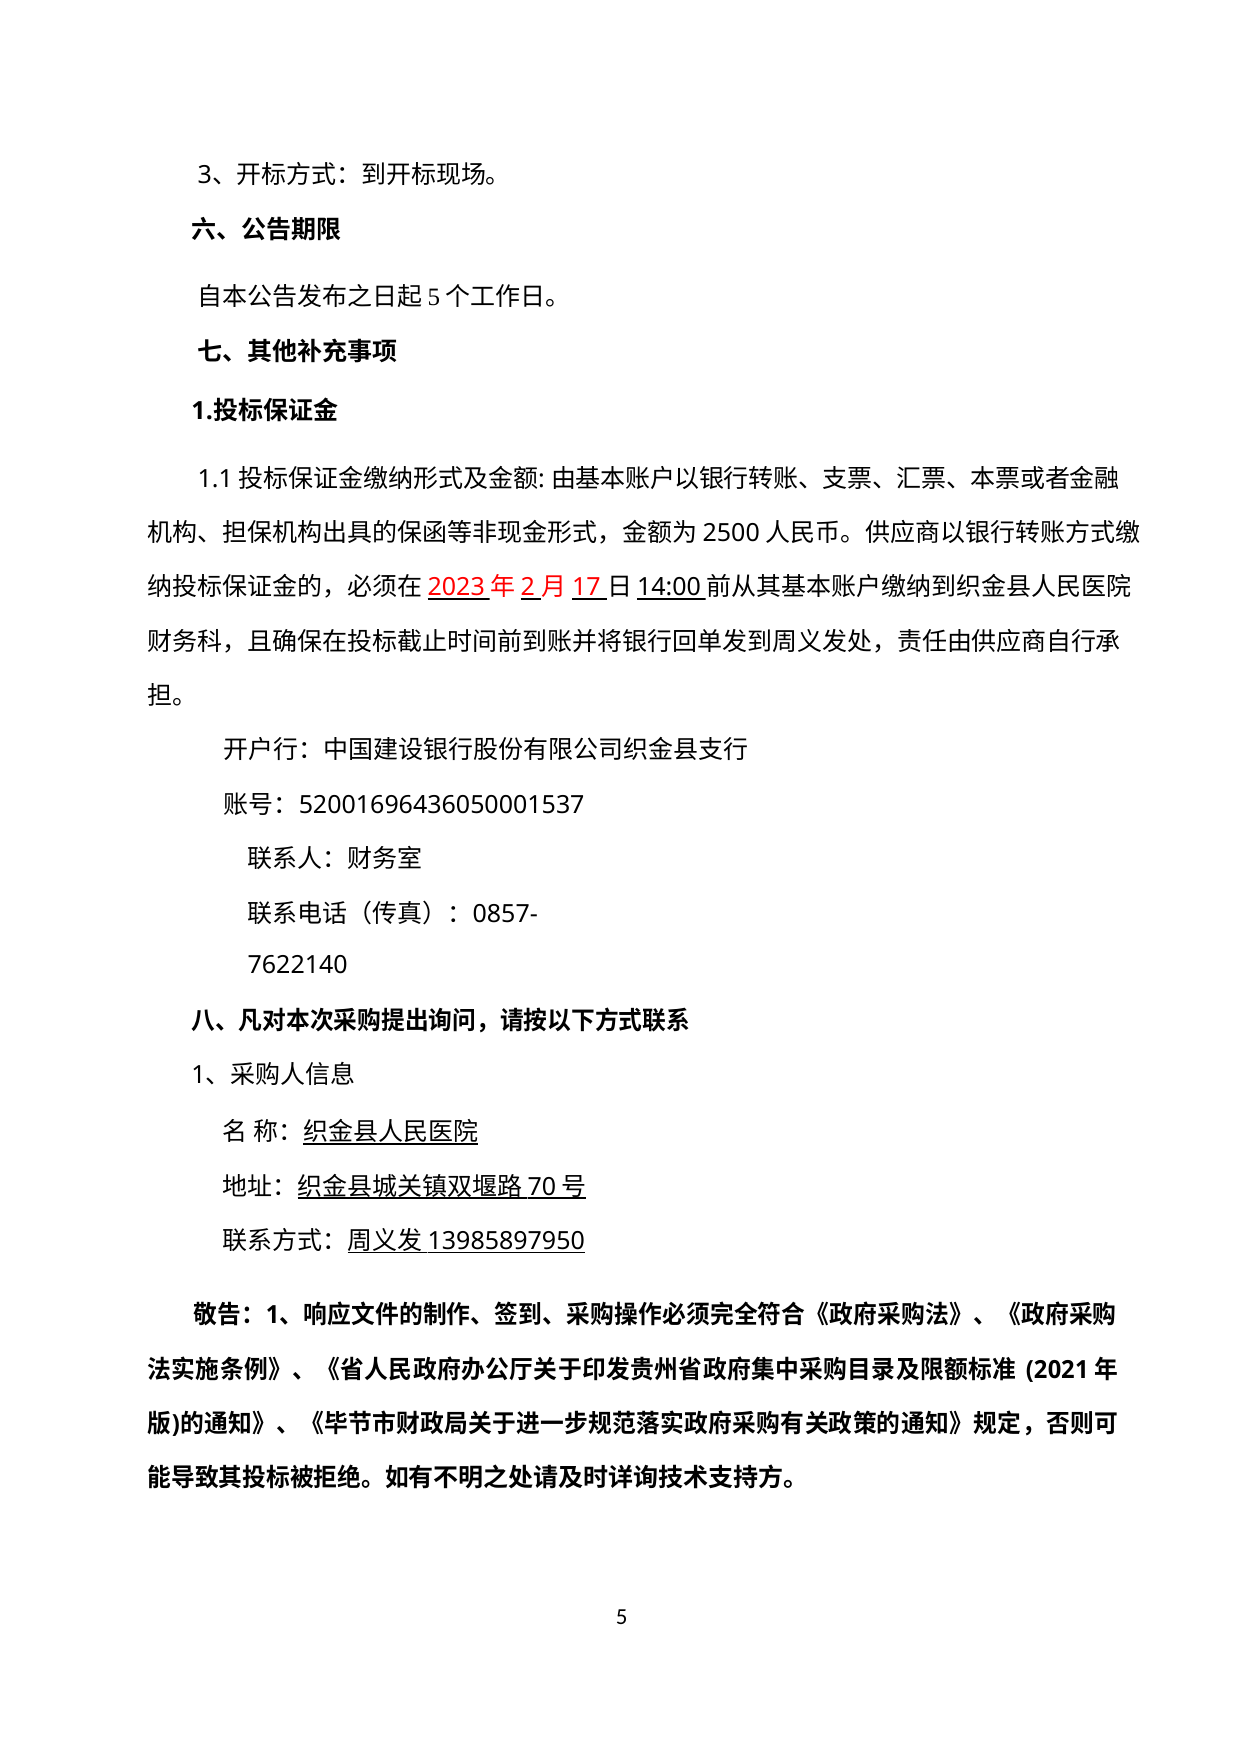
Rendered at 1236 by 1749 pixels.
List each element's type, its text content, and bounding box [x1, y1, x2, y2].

text 地址：织金县城关镇双堰路70号 [222, 1166, 616, 1202]
text 1.1投标保证金缴纳形式及金额: 由基本账户以银行转账、支票、汇票、本票或者金融机构、担保机构出具的保函等非现金形式，金额为2500人民币。供应商以银行转账方式缴纳投标保证金的，必须在2023年 2 月 17 日14:00前从其基本账户缴纳到织金县人民医院财务科，且确保在投标截止时间前到账并将银行回单发到周义发处，责任由供应商自行承担。 [147, 458, 1142, 712]
text 敬告：1、响应文件的制作、签到、采购操作必须完全符合《政府采购法》、《政府采购法实施条例》、《省人民政府办公厅关于印发贵州省政府集中采购目录及限额标准 (2021年版)的通知》、《毕节市财政局关于进一步规范落实政府采购有关政策的通知》规定，否则可能导致其投标被拒绝。如有不明之处请及时详询技术支持方。 [147, 1295, 1118, 1494]
text 联系方式：周义发13985897950 [222, 1221, 616, 1257]
text 3、开标方式：到开标现场。 [197, 154, 1142, 190]
text 六、公告期限 [191, 209, 1142, 246]
text 七、其他补充事项 [191, 331, 616, 367]
text 联系人：财务室 [247, 839, 624, 875]
text 1.投标保证金 [191, 391, 1142, 427]
text 名 称：织金县人民医院 [222, 1112, 616, 1148]
text 1、采购人信息 [185, 1055, 854, 1091]
text 八、凡对本次采购提出询问，请按以下方式联系 [185, 1000, 854, 1037]
text 开户行：中国建设银行股份有限公司织金县支行 [147, 730, 1142, 766]
text 联系电话（传真）：0857-7622140 [247, 893, 624, 980]
text 自本公告发布之日起5个工作日。 [191, 277, 616, 313]
text 账号：52001696436050001537 [147, 784, 1142, 821]
